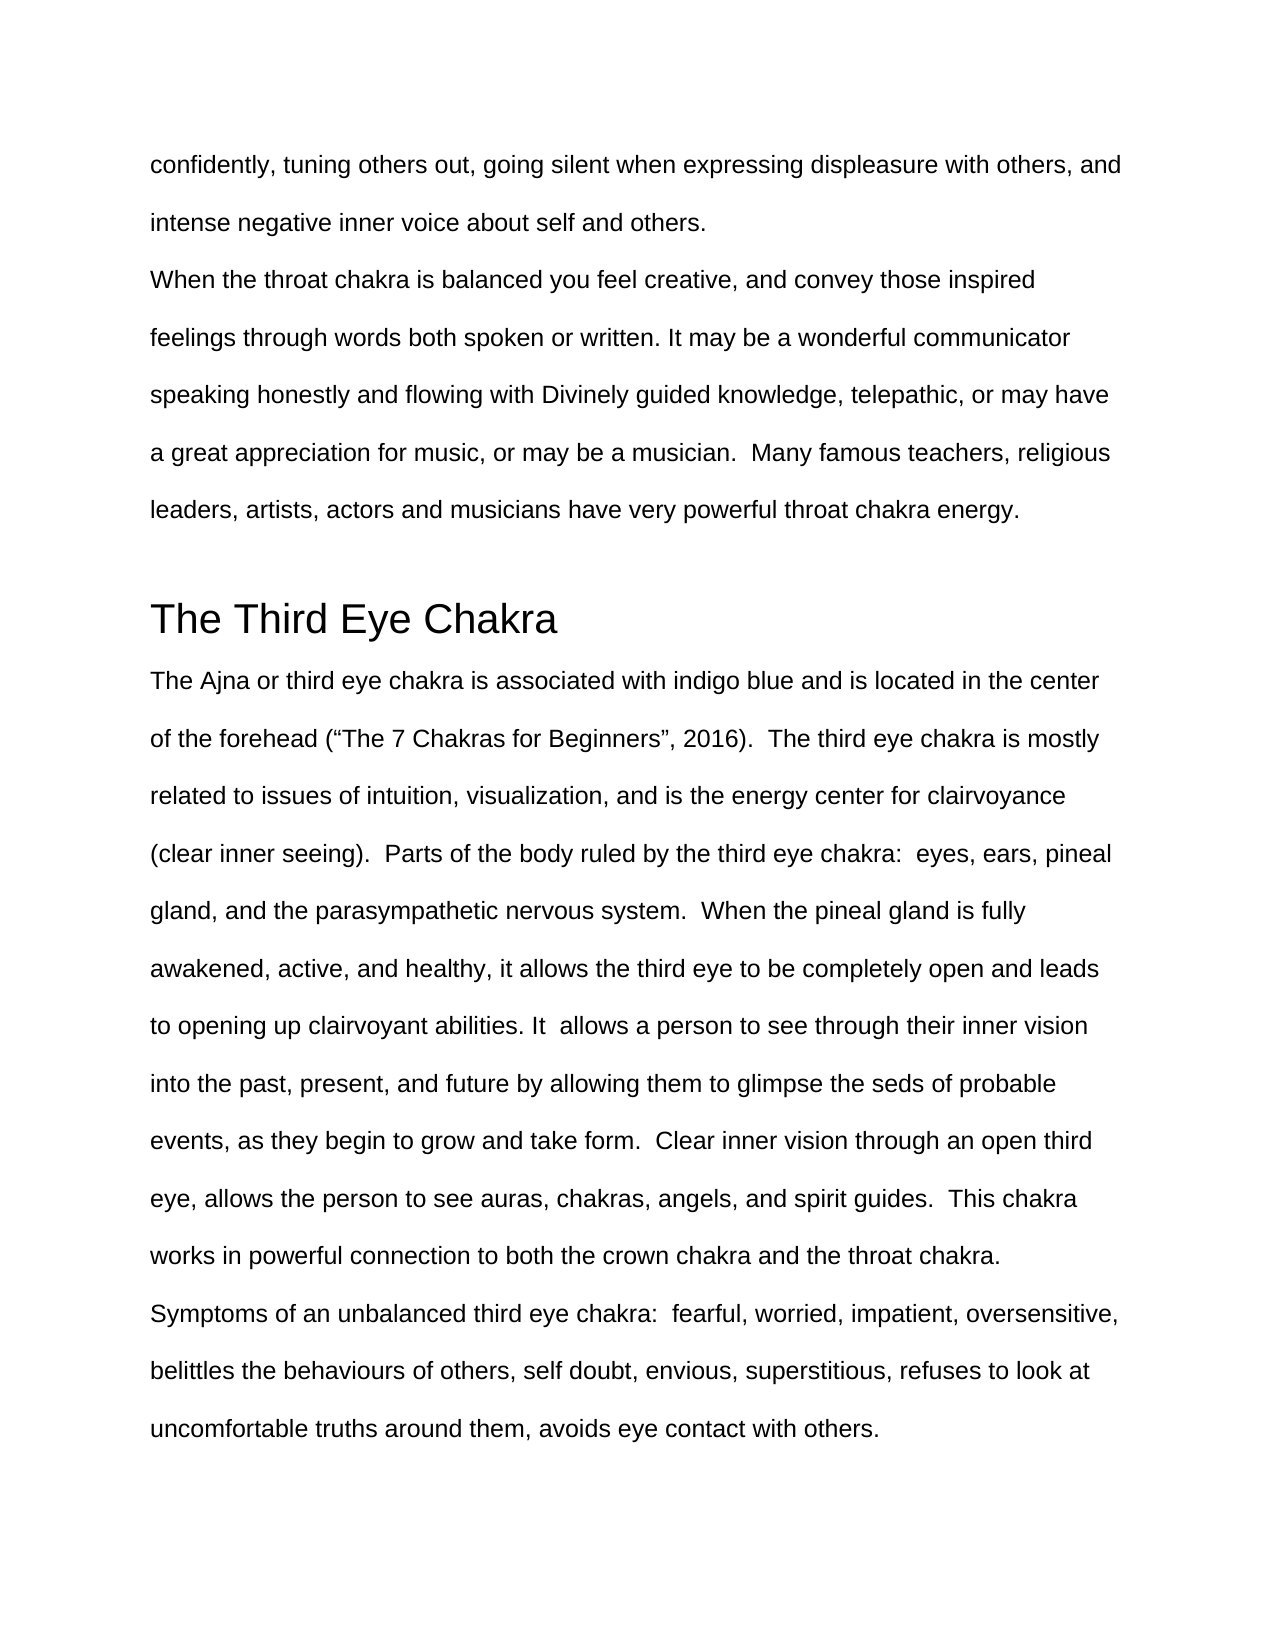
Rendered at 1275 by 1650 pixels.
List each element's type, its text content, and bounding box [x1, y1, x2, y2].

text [150, 150, 1125, 236]
text The Ajna or third eye chakra is associated with indigo blue and is located in the center of the forehead (“The 7 Chakras for Beginners”, 2016). The third eye chakra is mostly related to issues of intuition, visualization, and is the energy center for clairvoyance (clear inner seeing). Parts of the body ruled by the third eye chakra: eyes, ears, pineal gland, and the parasympathetic nervous system. When the pineal gland is fully awakened, active, and healthy, it allows the third eye to be completely open and leads to opening up clairvoyant abilities. It allows a person to see through their inner vision into the past, present, and future by allowing them to glimpse the seds of probable events, as they begin to grow and take form. Clear inner vision through an open third eye, allows the person to see auras, chakras, angels, and spirit guides. This chakra works in powerful connection to both the crown chakra and the throat chakra. [150, 666, 1125, 1270]
subtitle The Third Eye Chakra [150, 594, 1125, 642]
text When the throat chakra is balanced you feel creative, and convey those inspired feelings through words both spoken or written. It may be a wonderful communicator speaking honestly and flowing with Divinely guided knowledge, telepathic, or may have a great appreciation for music, or may be a musician. Many famous teachers, religious leaders, artists, actors and musicians have very powerful throat chakra energy. [150, 265, 1125, 524]
text Symptoms of an unbalanced third eye chakra: fearful, worried, impatient, oversensitive, belittles the behaviours of others, self doubt, envious, superstitious, refuses to look at uncomfortable truths around them, avoids eye contact with others. [150, 1298, 1125, 1442]
